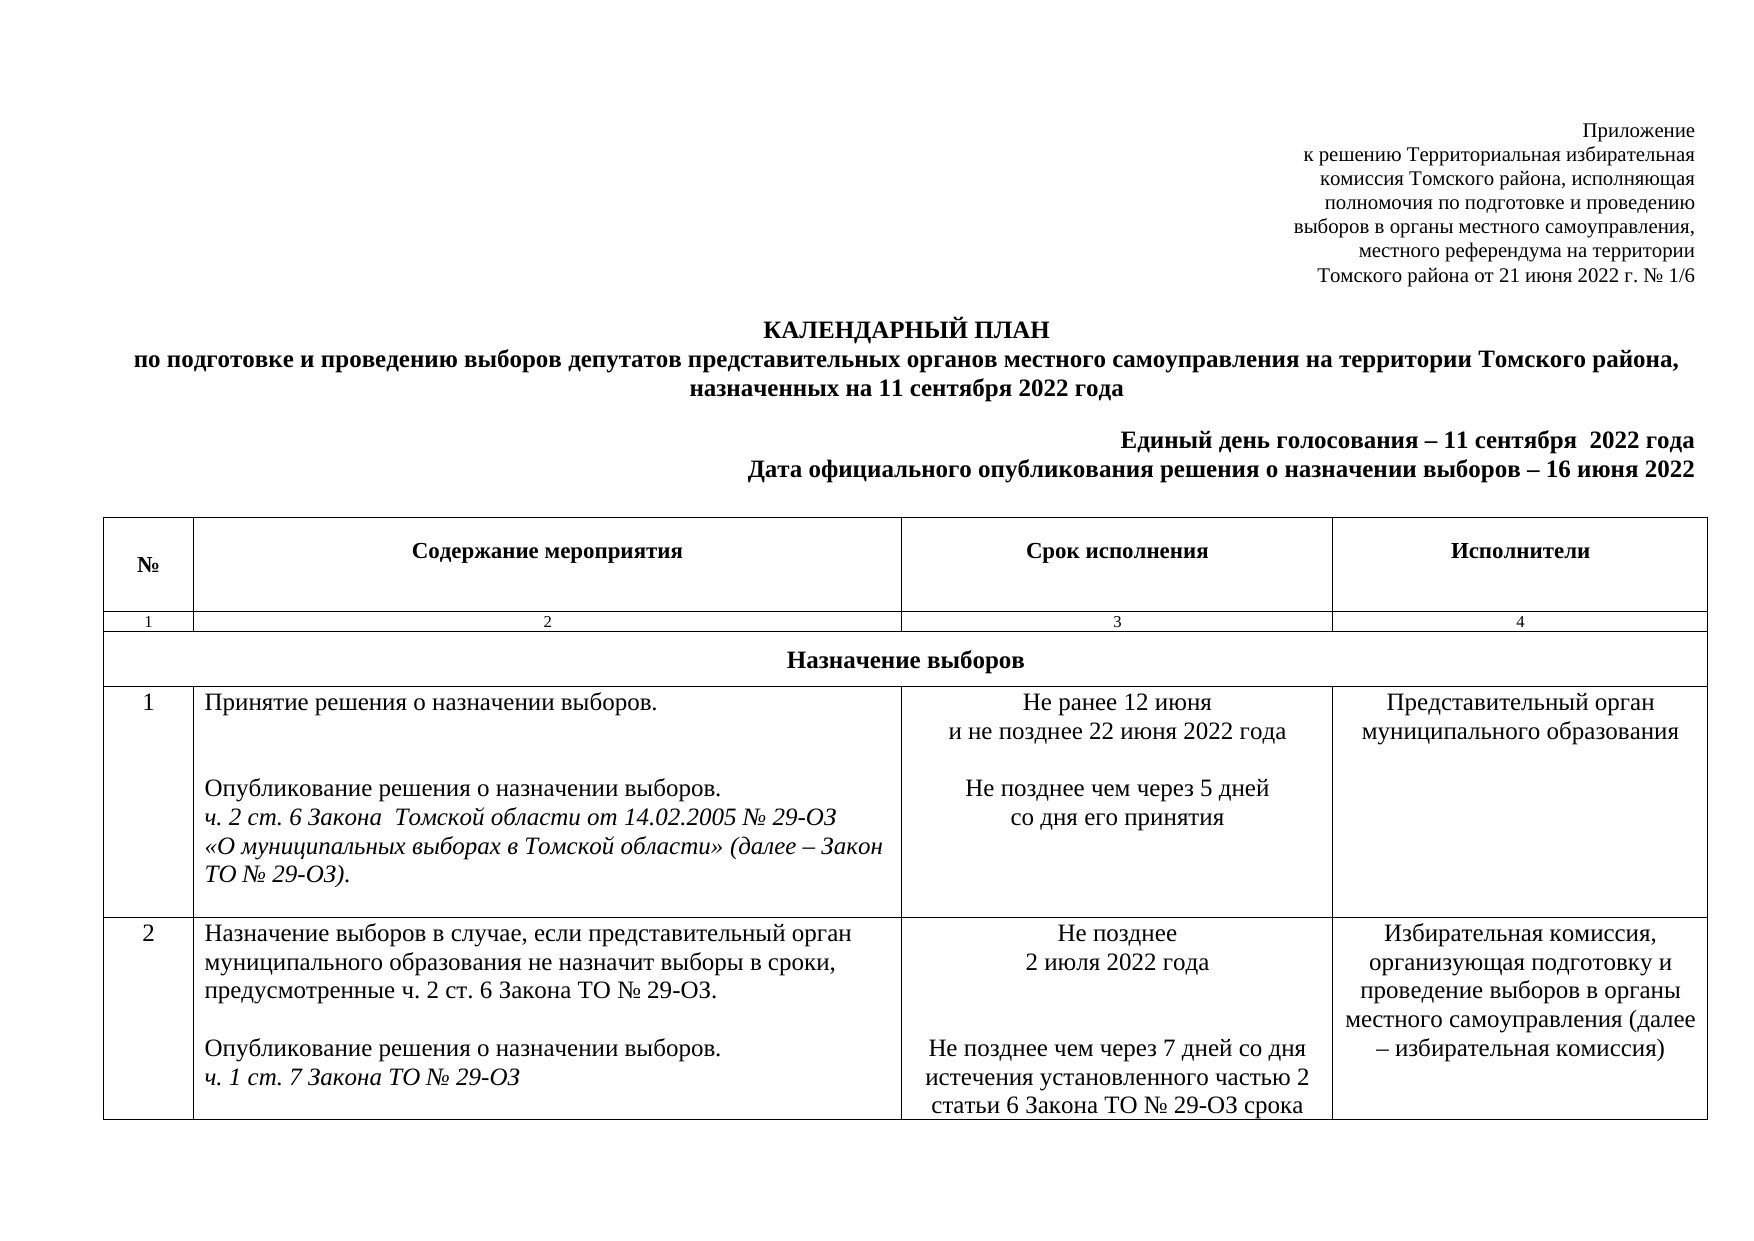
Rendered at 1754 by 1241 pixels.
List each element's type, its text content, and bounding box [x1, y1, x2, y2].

table_cell 4 [1333, 612, 1707, 631]
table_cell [1333, 918, 1707, 1119]
text полномочия по подготовке и проведению [118, 190, 1695, 214]
text по подготовке и проведению выборов депутатов представительных органов местного самоуправления на территории Томского района, назначенных на 11 сентября 2022 года [118, 344, 1695, 402]
text комиссия Томского района, исполняющая [118, 166, 1695, 190]
table_cell 2 [104, 918, 193, 1119]
table_header Содержание мероприятия [194, 518, 901, 611]
table_cell Назначение выборов [104, 632, 1707, 686]
text выборов в органы местного самоуправления, [118, 214, 1695, 238]
text Дата официального опубликования решения о назначении выборов – 16 июня 2022 [118, 454, 1695, 483]
table_cell 1 [104, 612, 193, 631]
text Приложение [118, 118, 1695, 142]
text местного референдума на территории [118, 238, 1695, 262]
text к решению Территориальная избирательная [118, 142, 1695, 166]
text Единый день голосования – 11 сентября 2022 года [118, 426, 1695, 454]
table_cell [902, 918, 1332, 1119]
table_header Срок исполнения [902, 518, 1332, 611]
table_cell Не ранее 12 июня и не позднее 22 июня 2022 года Не позднее чем через 5 дней со дня его принятия [902, 687, 1332, 917]
table_cell Принятие решения о назначении выборов. Опубликование решения о назначении выборов. ч. 2 ст. 6 Закона Томской области от 14.02.2005 № 29-ОЗ «О муниципальных выборах в Томской области» (далее – Закон ТО № 29-ОЗ). [194, 687, 901, 917]
table_cell 2 [194, 612, 901, 631]
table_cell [194, 918, 901, 1119]
text Томского района от 21 июня 2022 г. № 1/6 [118, 262, 1695, 287]
table_cell Представительный орган муниципального образования [1333, 687, 1707, 917]
table_cell 1 [104, 687, 193, 917]
table_header Исполнители [1333, 518, 1707, 611]
text КАЛЕНДАРНЫЙ ПЛАН [118, 315, 1695, 344]
table_cell 3 [902, 612, 1332, 631]
table_header № [104, 518, 193, 611]
